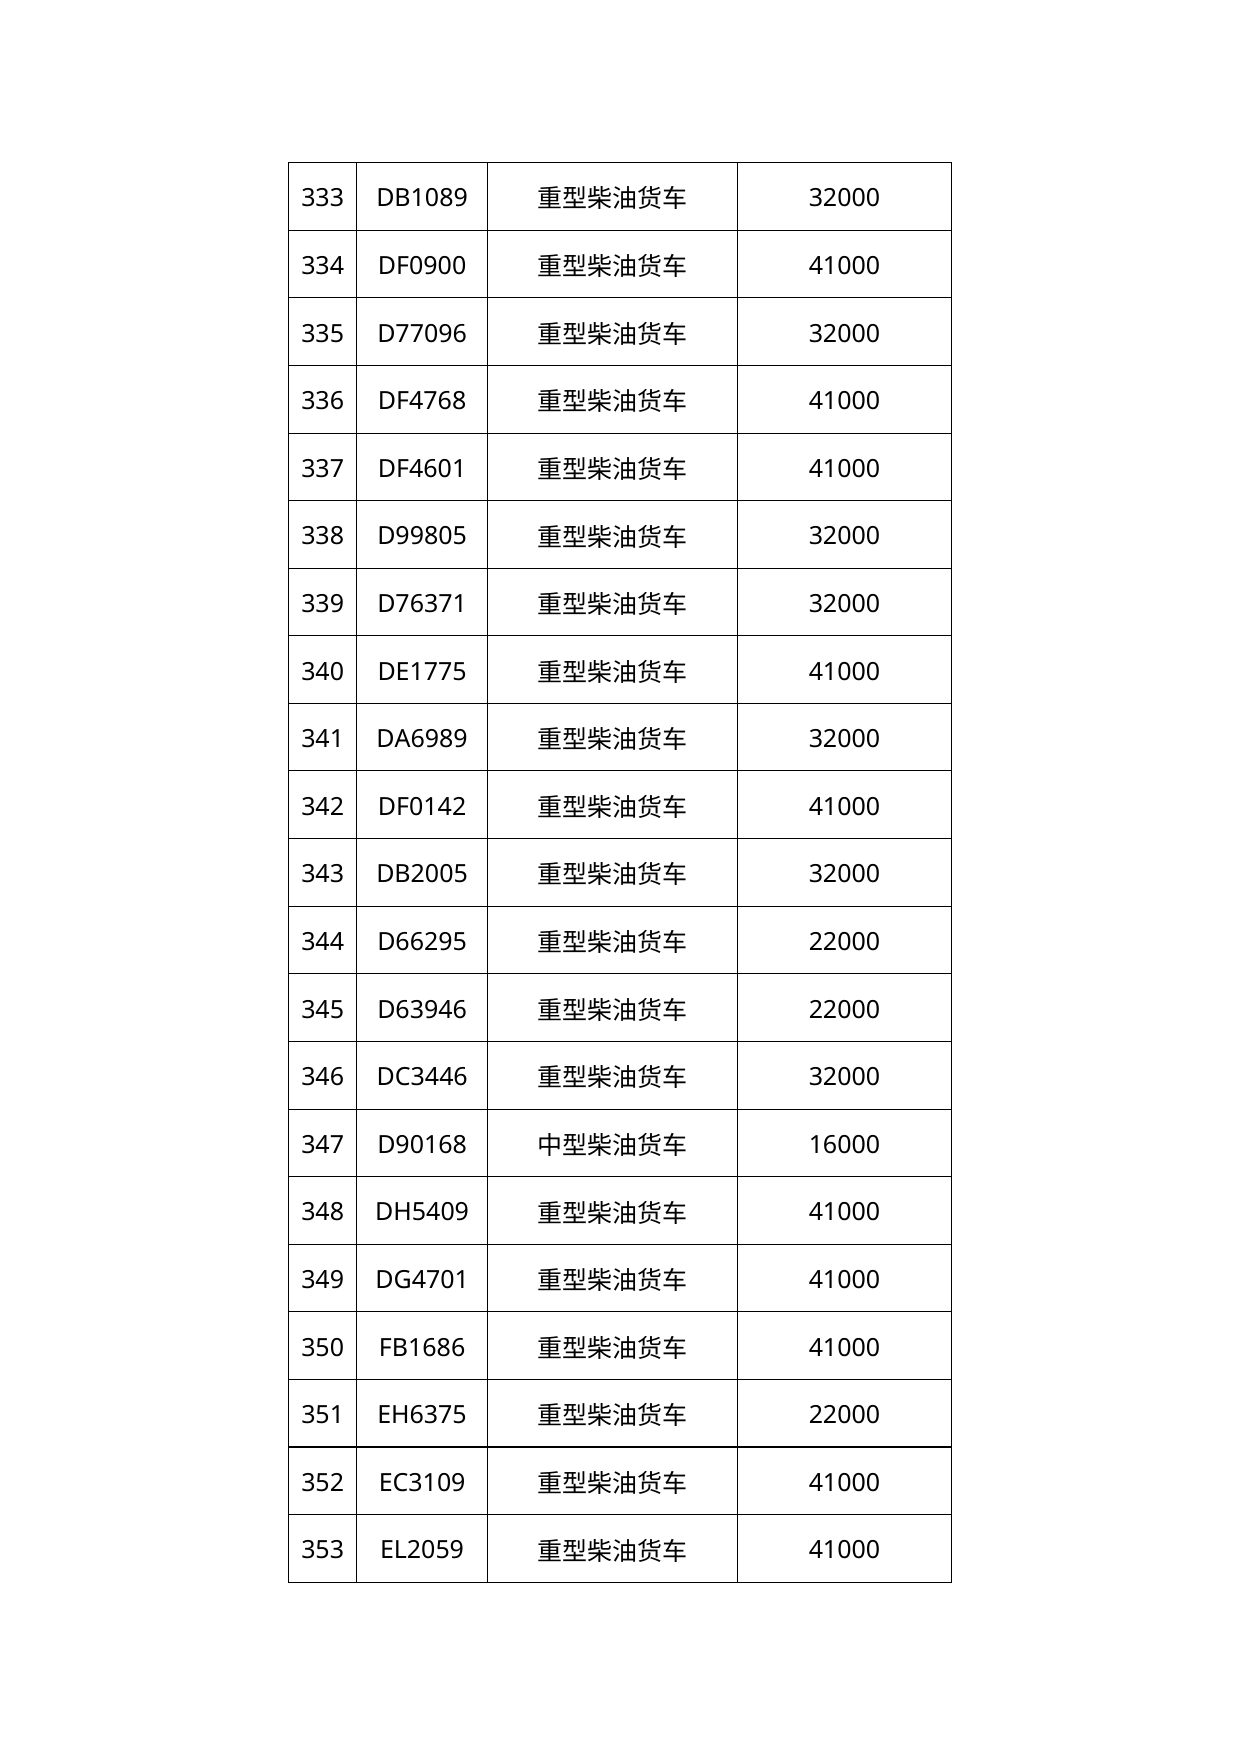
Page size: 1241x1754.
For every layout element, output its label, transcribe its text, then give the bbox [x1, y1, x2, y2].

table_cell D90168 [357, 1110, 487, 1176]
table_cell 重型柴油货车 [488, 1380, 737, 1446]
table_cell 重型柴油货车 [488, 163, 737, 229]
table_cell 341 [289, 704, 356, 770]
table_cell 32000 [738, 569, 951, 635]
table_cell 重型柴油货车 [488, 569, 737, 635]
table_cell 41000 [738, 636, 951, 703]
table_cell 350 [289, 1312, 356, 1379]
table_cell 41000 [738, 231, 951, 297]
table_cell DA6989 [357, 704, 487, 770]
table_cell 41000 [738, 771, 951, 838]
table_cell DH5409 [357, 1177, 487, 1244]
table_cell EH6375 [357, 1380, 487, 1446]
table_cell 重型柴油货车 [488, 839, 737, 906]
table_cell 重型柴油货车 [488, 1245, 737, 1311]
table_cell 41000 [738, 1177, 951, 1244]
table_cell 349 [289, 1245, 356, 1311]
table_cell 41000 [738, 1515, 951, 1582]
table_cell 334 [289, 231, 356, 297]
table_cell 41000 [738, 366, 951, 432]
table_cell 32000 [738, 1042, 951, 1108]
table_cell D99805 [357, 501, 487, 568]
table_cell 333 [289, 163, 356, 229]
table_cell DF0900 [357, 231, 487, 297]
table_cell 中型柴油货车 [488, 1110, 737, 1176]
table_cell FB1686 [357, 1312, 487, 1379]
table_cell D76371 [357, 569, 487, 635]
table_cell 335 [289, 298, 356, 365]
table_cell D77096 [357, 298, 487, 365]
table_cell 41000 [738, 1312, 951, 1379]
table_cell 41000 [738, 1448, 951, 1514]
table_cell DG4701 [357, 1245, 487, 1311]
table_cell 346 [289, 1042, 356, 1108]
table_cell 41000 [738, 434, 951, 500]
table_cell DB1089 [357, 163, 487, 229]
table_cell 32000 [738, 839, 951, 906]
table_cell 重型柴油货车 [488, 501, 737, 568]
table_cell 重型柴油货车 [488, 704, 737, 770]
table_cell 重型柴油货车 [488, 434, 737, 500]
table_cell 16000 [738, 1110, 951, 1176]
table_cell 32000 [738, 298, 951, 365]
table_cell EL2059 [357, 1515, 487, 1582]
table_cell EC3109 [357, 1448, 487, 1514]
table_cell D66295 [357, 907, 487, 973]
table_cell DC3446 [357, 1042, 487, 1108]
table_cell 重型柴油货车 [488, 1177, 737, 1244]
table_cell 重型柴油货车 [488, 1515, 737, 1582]
table_cell 342 [289, 771, 356, 838]
table_cell D63946 [357, 974, 487, 1041]
table_cell 340 [289, 636, 356, 703]
table_cell 337 [289, 434, 356, 500]
table_cell 336 [289, 366, 356, 432]
table_cell 22000 [738, 907, 951, 973]
table_cell 22000 [738, 1380, 951, 1446]
table_cell 339 [289, 569, 356, 635]
table_cell DF4601 [357, 434, 487, 500]
table_cell 重型柴油货车 [488, 298, 737, 365]
table_cell 重型柴油货车 [488, 231, 737, 297]
table_cell 343 [289, 839, 356, 906]
table_cell 重型柴油货车 [488, 974, 737, 1041]
table_cell 重型柴油货车 [488, 907, 737, 973]
table_cell 351 [289, 1380, 356, 1446]
table_cell 347 [289, 1110, 356, 1176]
table_cell DF4768 [357, 366, 487, 432]
table_cell 32000 [738, 501, 951, 568]
table_cell 重型柴油货车 [488, 771, 737, 838]
table_cell DB2005 [357, 839, 487, 906]
table_cell 353 [289, 1515, 356, 1582]
table_cell 重型柴油货车 [488, 1448, 737, 1514]
table_cell DE1775 [357, 636, 487, 703]
table_cell 重型柴油货车 [488, 1312, 737, 1379]
table_cell DF0142 [357, 771, 487, 838]
table_cell 352 [289, 1448, 356, 1514]
table_cell 32000 [738, 163, 951, 229]
table_cell 348 [289, 1177, 356, 1244]
table_cell 338 [289, 501, 356, 568]
table_cell 344 [289, 907, 356, 973]
table_cell 重型柴油货车 [488, 366, 737, 432]
table_cell 重型柴油货车 [488, 1042, 737, 1108]
table_cell 345 [289, 974, 356, 1041]
table_cell 重型柴油货车 [488, 636, 737, 703]
table_cell 41000 [738, 1245, 951, 1311]
table_cell 32000 [738, 704, 951, 770]
table_cell 22000 [738, 974, 951, 1041]
